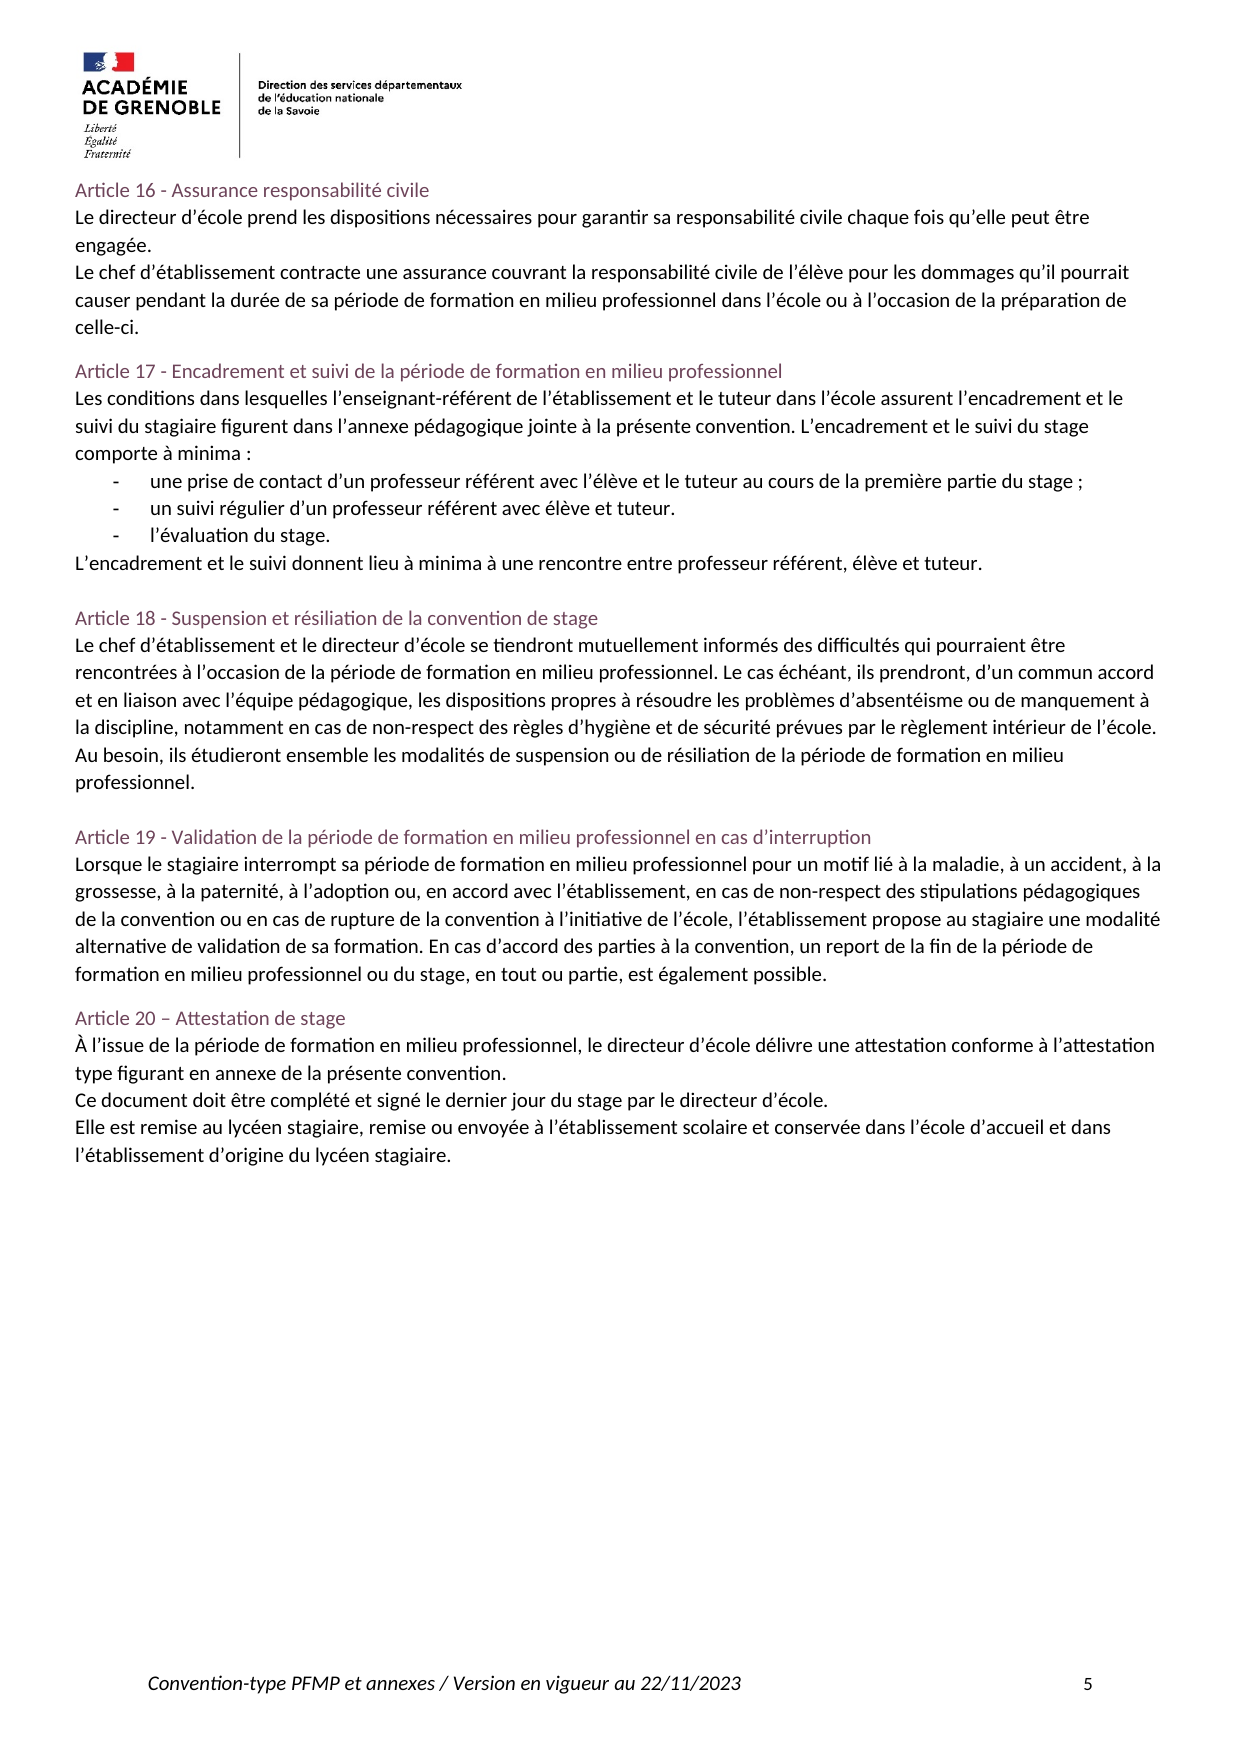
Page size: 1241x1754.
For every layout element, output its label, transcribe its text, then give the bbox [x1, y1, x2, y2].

text Article 18 - Suspension et résiliation de la convention de stage [75, 605, 1165, 630]
list l’évaluation du stage. [112, 523, 1165, 548]
text Article 17 - Encadrement et suivi de la période de formation en milieu professionnel [75, 358, 1165, 384]
text L’encadrement et le suivi donnent lieu à minima à une rencontre entre professeur référent, élève et tuteur. [75, 550, 1165, 575]
picture [65, 34, 480, 176]
list une prise de contact d’un professeur référent avec l’élève et le tuteur au cours de la première partie du stage ; [112, 468, 1165, 493]
text Ce document doit être complété et signé le dernier jour du stage par le directeur d’école. [75, 1087, 1165, 1113]
text Article 19 - Validation de la période de formation en milieu professionnel en cas d’interruption [75, 824, 1165, 849]
text Le chef d’établissement contracte une assurance couvrant la responsabilité civile de l’élève pour les dommages qu’il pourrait causer pendant la durée de sa période de formation en milieu professionnel dans l’école ou à l’occasion de la préparation de celle-ci. [75, 259, 1165, 339]
text Les conditions dans lesquelles l’enseignant-référent de l’établissement et le tuteur dans l’école assurent l’encadrement et le suivi du stagiaire figurent dans l’annexe pédagogique jointe à la présente convention. L’encadrement et le suivi du stage comporte à minima : [75, 386, 1165, 466]
text À l’issue de la période de formation en milieu professionnel, le directeur d’école délivre une attestation conforme à l’attestation type figurant en annexe de la présente convention. [75, 1032, 1165, 1085]
text Le directeur d’école prend les dispositions nécessaires pour garantir sa responsabilité civile chaque fois qu’elle peut être engagée. [75, 204, 1165, 257]
text Elle est remise au lycéen stagiaire, remise ou envoyée à l’établissement scolaire et conservée dans l’école d’accueil et dans l’établissement d’origine du lycéen stagiaire. [75, 1114, 1165, 1167]
text Lorsque le stagiaire interrompt sa période de formation en milieu professionnel pour un motif lié à la maladie, à un accident, à la grossesse, à la paternité, à l’adoption ou, en accord avec l’établissement, en cas de non-respect des stipulations pédagogiques de la convention ou en cas de rupture de la convention à l’initiative de l’école, l’établissement propose au stagiaire une modalité alternative de validation de sa formation. En cas d’accord des parties à la convention, un report de la fin de la période de formation en milieu professionnel ou du stage, en tout ou partie, est également possible. [75, 851, 1165, 986]
text Le chef d’établissement et le directeur d’école se tiendront mutuellement informés des difficultés qui pourraient être rencontrées à l’occasion de la période de formation en milieu professionnel. Le cas échéant, ils prendront, d’un commun accord et en liaison avec l’équipe pédagogique, les dispositions propres à résoudre les problèmes d’absentéisme ou de manquement à la discipline, notamment en cas de non-respect des règles d’hygiène et de sécurité prévues par le règlement intérieur de l’école. Au besoin, ils étudieront ensemble les modalités de suspension ou de résiliation de la période de formation en milieu professionnel. [75, 632, 1165, 794]
text Article 20 – Attestation de stage [75, 1005, 1165, 1030]
text Article 16 - Assurance responsabilité civile [75, 177, 1165, 203]
list un suivi régulier d’un professeur référent avec élève et tuteur. [112, 495, 1165, 521]
